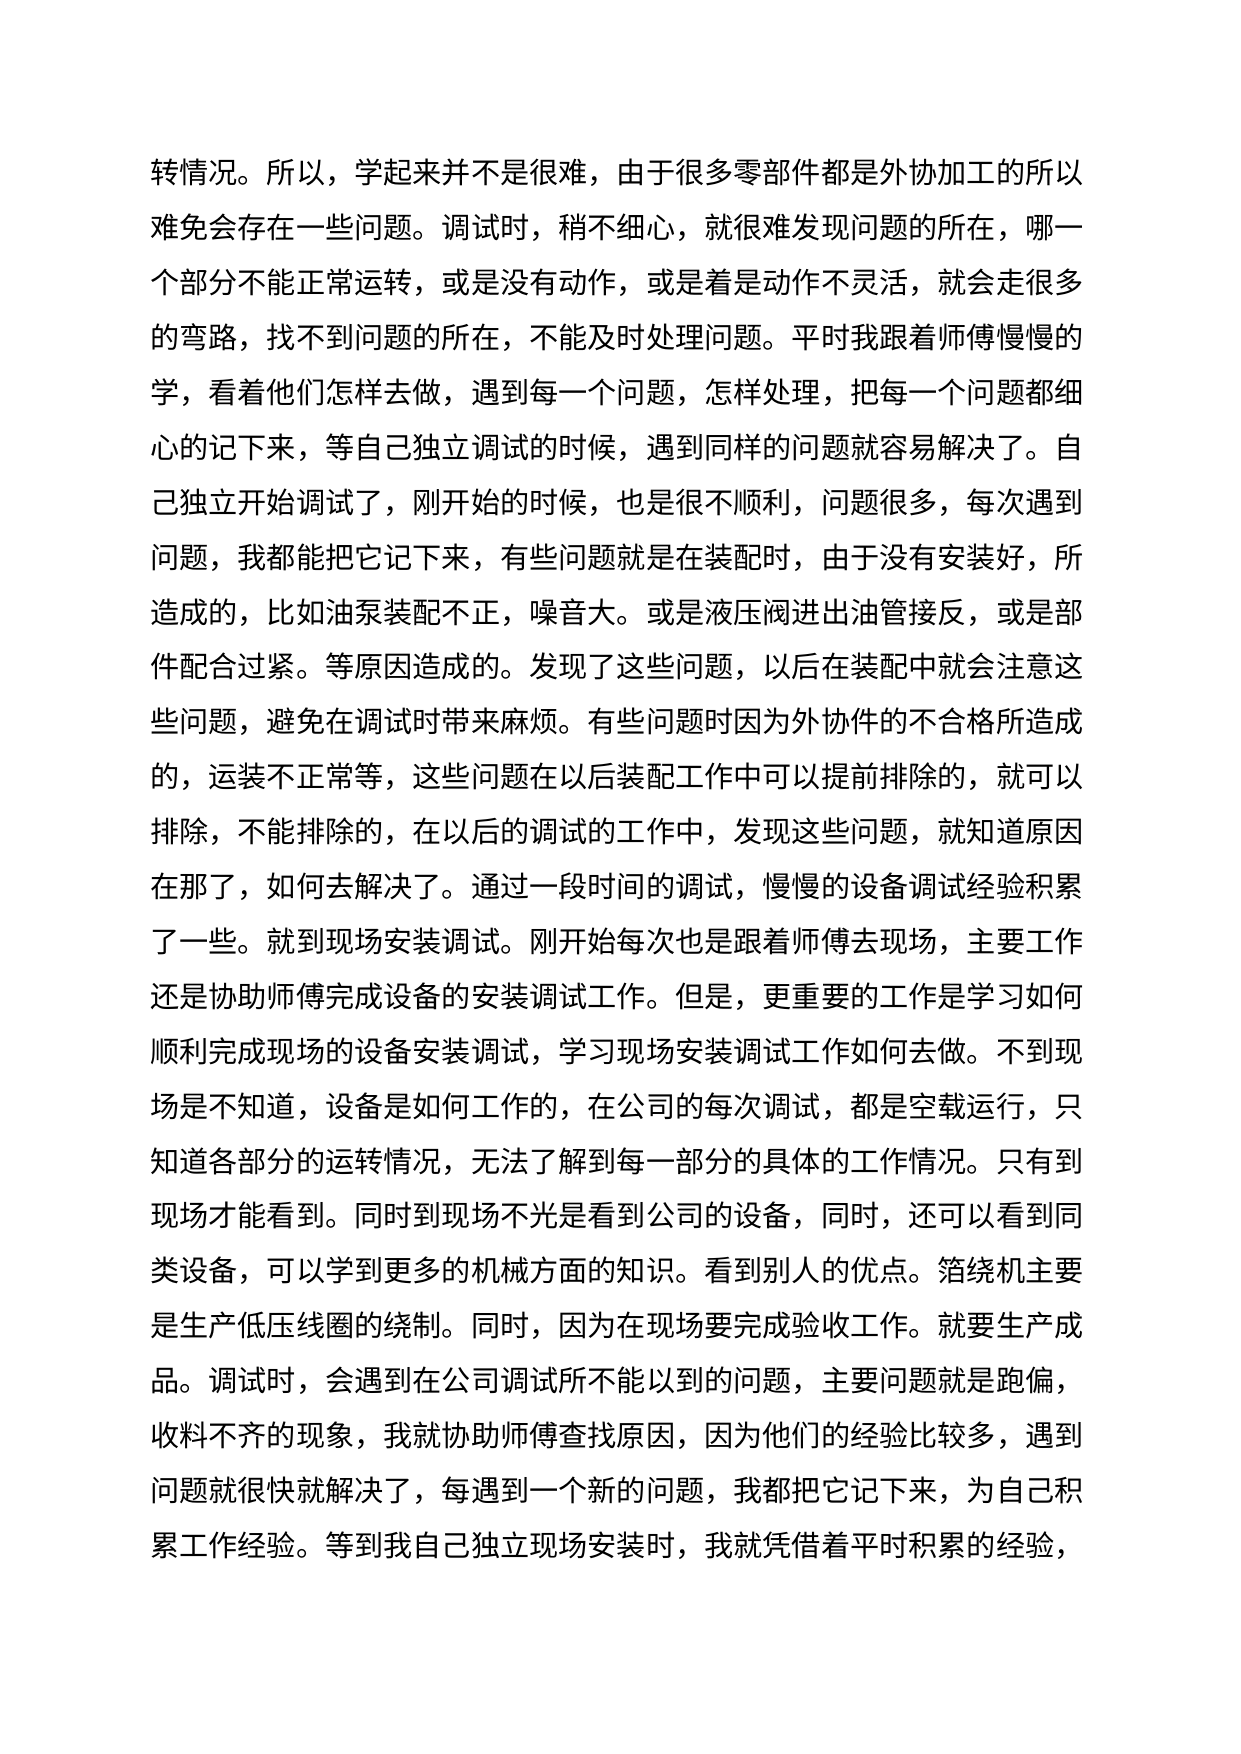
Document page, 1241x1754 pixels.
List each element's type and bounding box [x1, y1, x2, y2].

text [150, 150, 1090, 1565]
